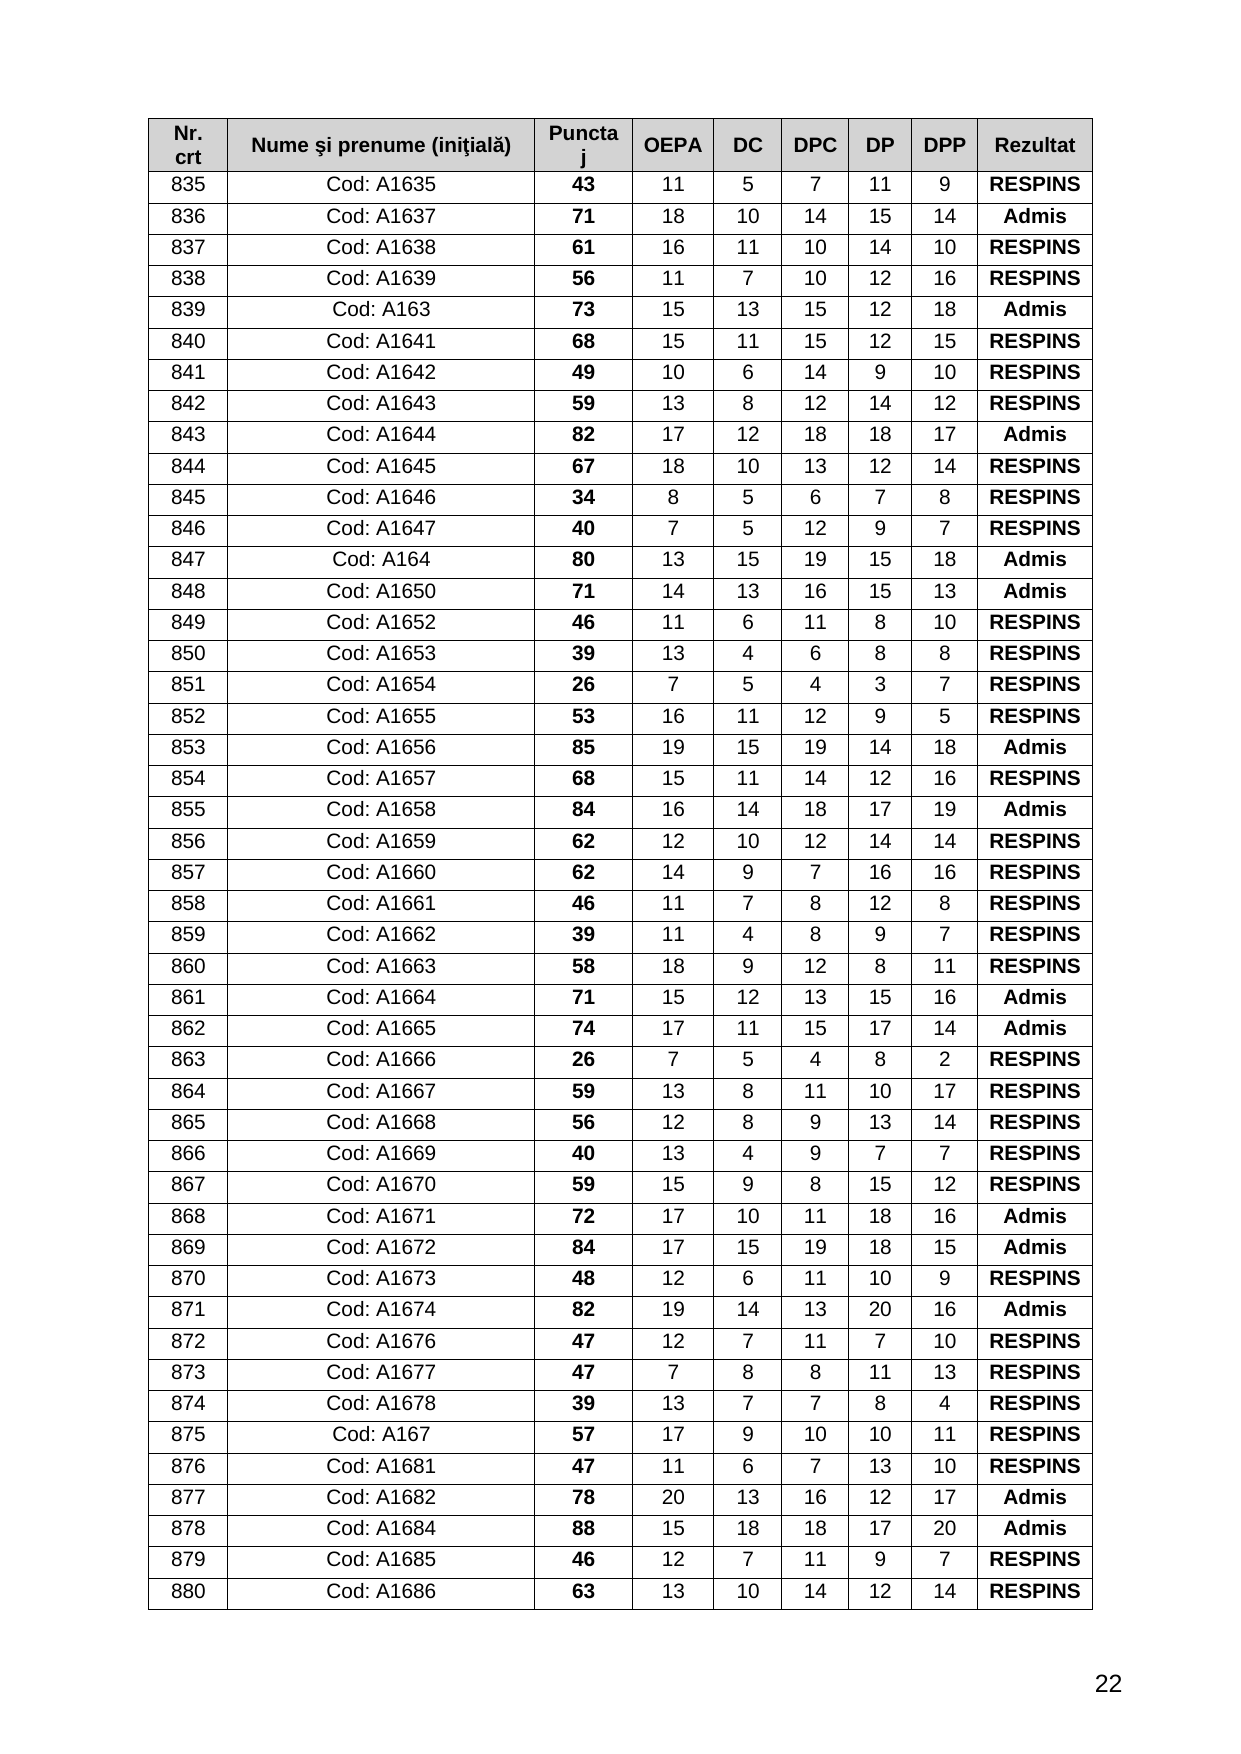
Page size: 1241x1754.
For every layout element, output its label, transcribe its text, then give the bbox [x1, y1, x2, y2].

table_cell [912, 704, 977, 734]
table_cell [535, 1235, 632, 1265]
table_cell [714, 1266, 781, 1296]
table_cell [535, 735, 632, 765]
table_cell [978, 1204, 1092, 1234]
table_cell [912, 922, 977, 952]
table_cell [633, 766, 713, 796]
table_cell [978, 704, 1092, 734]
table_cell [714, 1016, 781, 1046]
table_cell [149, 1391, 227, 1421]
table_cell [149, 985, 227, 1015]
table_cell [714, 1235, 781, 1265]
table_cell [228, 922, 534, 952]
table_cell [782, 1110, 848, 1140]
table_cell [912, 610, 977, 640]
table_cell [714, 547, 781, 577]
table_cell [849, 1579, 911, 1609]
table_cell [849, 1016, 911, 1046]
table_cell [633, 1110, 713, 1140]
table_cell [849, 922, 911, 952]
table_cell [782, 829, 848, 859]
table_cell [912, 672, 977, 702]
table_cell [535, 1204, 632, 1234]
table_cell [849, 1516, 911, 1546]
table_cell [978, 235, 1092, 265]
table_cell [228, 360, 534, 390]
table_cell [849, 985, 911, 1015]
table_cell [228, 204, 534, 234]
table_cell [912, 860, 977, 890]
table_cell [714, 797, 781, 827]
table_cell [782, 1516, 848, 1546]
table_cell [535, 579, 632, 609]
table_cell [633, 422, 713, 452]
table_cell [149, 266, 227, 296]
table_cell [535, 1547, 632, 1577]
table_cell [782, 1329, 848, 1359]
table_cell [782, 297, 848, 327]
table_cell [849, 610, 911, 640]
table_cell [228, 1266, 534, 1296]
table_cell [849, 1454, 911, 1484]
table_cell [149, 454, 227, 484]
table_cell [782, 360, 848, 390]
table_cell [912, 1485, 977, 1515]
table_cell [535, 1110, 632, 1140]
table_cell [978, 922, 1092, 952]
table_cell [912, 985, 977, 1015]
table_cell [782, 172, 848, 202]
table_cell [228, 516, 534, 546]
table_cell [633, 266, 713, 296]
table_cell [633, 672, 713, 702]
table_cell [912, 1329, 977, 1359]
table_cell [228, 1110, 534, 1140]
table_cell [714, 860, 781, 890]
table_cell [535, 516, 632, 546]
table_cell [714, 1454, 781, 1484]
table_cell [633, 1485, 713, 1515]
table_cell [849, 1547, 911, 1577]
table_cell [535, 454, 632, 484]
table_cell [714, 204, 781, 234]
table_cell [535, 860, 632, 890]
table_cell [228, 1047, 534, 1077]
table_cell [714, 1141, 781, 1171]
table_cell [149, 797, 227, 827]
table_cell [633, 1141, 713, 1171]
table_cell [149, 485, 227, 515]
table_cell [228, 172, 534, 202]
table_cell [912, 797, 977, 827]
table_header Punctaj [535, 119, 632, 171]
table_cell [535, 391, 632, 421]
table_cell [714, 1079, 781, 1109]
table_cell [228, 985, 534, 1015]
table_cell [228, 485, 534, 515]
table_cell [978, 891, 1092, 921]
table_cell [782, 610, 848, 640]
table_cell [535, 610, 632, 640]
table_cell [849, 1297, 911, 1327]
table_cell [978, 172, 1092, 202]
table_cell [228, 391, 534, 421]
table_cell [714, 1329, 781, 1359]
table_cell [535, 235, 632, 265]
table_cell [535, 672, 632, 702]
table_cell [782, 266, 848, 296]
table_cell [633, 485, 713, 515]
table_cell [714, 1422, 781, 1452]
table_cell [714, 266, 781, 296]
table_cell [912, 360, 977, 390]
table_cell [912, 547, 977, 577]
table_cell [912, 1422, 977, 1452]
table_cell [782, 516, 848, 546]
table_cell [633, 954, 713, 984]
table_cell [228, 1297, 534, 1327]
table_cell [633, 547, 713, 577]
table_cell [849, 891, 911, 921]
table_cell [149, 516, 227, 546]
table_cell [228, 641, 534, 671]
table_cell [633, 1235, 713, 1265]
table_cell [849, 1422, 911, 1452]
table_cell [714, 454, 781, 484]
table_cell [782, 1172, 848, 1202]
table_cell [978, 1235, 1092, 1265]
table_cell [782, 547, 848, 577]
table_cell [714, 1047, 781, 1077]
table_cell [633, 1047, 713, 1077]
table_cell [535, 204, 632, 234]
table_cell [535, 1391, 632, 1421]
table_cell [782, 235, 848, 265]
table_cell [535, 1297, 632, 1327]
table_header OEPA [633, 119, 713, 171]
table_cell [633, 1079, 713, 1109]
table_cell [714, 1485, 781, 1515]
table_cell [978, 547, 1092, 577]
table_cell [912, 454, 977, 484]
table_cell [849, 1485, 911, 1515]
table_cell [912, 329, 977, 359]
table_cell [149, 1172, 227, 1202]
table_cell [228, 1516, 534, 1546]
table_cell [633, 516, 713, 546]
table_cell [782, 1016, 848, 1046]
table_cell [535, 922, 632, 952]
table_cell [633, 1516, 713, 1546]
table_header DP [849, 119, 911, 171]
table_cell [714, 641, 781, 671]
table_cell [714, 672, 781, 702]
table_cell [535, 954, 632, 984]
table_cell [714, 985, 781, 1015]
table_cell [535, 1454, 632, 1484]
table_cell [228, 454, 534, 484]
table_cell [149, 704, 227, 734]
table_header DC [714, 119, 781, 171]
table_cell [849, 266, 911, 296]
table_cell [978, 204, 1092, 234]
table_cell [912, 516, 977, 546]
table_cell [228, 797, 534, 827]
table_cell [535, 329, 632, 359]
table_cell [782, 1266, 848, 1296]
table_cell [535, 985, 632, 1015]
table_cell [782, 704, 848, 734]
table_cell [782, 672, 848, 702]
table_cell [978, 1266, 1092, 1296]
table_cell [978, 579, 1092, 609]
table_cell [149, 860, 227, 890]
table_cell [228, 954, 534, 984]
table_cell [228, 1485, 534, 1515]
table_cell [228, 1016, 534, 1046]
table_header DPP [912, 119, 977, 171]
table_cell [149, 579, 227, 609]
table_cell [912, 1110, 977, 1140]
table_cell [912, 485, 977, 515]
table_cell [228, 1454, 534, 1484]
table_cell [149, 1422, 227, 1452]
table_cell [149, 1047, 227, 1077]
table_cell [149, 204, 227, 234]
table_header DPC [782, 119, 848, 171]
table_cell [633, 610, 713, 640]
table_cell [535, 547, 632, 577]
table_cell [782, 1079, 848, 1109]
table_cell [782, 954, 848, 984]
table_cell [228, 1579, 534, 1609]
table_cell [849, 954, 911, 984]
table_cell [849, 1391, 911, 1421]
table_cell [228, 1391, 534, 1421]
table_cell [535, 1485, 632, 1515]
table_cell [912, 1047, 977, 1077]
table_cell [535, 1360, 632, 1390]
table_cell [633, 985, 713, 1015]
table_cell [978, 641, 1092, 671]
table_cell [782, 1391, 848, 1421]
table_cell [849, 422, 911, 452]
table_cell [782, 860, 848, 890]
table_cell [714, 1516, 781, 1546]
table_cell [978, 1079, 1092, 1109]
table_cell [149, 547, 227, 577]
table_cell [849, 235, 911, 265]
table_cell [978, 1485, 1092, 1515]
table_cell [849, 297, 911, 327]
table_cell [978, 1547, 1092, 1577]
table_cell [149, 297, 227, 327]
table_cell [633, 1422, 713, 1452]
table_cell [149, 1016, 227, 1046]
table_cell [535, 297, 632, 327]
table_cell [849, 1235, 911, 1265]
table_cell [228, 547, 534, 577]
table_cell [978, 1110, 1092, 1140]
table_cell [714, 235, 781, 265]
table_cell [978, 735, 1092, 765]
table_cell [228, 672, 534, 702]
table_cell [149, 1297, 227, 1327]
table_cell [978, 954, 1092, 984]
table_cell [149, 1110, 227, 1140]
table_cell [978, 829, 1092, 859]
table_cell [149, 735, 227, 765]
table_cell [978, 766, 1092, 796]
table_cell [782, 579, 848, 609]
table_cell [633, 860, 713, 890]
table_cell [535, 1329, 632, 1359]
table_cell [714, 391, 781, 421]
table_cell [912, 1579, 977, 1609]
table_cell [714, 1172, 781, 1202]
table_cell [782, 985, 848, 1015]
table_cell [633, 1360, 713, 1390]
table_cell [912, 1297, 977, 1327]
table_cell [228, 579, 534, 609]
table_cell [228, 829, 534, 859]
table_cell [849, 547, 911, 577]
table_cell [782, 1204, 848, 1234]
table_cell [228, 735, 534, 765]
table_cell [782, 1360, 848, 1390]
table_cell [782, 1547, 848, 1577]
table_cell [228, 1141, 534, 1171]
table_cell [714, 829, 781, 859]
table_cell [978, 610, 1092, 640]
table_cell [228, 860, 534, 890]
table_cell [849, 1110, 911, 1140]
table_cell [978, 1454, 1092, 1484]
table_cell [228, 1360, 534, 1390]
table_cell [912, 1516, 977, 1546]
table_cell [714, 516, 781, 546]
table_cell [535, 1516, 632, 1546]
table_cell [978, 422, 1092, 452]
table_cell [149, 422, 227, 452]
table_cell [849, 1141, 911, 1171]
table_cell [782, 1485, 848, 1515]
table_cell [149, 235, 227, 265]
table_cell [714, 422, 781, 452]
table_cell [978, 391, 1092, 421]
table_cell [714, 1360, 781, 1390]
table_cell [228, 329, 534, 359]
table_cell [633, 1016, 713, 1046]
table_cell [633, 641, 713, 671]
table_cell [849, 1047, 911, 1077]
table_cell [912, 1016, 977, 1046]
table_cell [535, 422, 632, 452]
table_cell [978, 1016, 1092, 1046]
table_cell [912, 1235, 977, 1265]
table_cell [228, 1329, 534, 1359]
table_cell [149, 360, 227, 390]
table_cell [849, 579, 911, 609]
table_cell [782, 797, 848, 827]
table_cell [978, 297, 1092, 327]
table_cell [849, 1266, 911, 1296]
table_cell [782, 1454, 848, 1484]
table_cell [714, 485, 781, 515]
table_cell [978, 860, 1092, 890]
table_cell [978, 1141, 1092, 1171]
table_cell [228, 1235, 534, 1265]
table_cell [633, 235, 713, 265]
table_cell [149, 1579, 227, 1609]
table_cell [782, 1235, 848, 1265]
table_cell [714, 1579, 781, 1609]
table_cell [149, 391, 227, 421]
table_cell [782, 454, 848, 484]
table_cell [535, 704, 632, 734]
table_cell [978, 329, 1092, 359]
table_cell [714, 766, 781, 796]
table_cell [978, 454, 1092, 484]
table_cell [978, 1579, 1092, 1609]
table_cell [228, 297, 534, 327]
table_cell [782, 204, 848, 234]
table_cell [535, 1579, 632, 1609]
table_header Rezultat [978, 119, 1092, 171]
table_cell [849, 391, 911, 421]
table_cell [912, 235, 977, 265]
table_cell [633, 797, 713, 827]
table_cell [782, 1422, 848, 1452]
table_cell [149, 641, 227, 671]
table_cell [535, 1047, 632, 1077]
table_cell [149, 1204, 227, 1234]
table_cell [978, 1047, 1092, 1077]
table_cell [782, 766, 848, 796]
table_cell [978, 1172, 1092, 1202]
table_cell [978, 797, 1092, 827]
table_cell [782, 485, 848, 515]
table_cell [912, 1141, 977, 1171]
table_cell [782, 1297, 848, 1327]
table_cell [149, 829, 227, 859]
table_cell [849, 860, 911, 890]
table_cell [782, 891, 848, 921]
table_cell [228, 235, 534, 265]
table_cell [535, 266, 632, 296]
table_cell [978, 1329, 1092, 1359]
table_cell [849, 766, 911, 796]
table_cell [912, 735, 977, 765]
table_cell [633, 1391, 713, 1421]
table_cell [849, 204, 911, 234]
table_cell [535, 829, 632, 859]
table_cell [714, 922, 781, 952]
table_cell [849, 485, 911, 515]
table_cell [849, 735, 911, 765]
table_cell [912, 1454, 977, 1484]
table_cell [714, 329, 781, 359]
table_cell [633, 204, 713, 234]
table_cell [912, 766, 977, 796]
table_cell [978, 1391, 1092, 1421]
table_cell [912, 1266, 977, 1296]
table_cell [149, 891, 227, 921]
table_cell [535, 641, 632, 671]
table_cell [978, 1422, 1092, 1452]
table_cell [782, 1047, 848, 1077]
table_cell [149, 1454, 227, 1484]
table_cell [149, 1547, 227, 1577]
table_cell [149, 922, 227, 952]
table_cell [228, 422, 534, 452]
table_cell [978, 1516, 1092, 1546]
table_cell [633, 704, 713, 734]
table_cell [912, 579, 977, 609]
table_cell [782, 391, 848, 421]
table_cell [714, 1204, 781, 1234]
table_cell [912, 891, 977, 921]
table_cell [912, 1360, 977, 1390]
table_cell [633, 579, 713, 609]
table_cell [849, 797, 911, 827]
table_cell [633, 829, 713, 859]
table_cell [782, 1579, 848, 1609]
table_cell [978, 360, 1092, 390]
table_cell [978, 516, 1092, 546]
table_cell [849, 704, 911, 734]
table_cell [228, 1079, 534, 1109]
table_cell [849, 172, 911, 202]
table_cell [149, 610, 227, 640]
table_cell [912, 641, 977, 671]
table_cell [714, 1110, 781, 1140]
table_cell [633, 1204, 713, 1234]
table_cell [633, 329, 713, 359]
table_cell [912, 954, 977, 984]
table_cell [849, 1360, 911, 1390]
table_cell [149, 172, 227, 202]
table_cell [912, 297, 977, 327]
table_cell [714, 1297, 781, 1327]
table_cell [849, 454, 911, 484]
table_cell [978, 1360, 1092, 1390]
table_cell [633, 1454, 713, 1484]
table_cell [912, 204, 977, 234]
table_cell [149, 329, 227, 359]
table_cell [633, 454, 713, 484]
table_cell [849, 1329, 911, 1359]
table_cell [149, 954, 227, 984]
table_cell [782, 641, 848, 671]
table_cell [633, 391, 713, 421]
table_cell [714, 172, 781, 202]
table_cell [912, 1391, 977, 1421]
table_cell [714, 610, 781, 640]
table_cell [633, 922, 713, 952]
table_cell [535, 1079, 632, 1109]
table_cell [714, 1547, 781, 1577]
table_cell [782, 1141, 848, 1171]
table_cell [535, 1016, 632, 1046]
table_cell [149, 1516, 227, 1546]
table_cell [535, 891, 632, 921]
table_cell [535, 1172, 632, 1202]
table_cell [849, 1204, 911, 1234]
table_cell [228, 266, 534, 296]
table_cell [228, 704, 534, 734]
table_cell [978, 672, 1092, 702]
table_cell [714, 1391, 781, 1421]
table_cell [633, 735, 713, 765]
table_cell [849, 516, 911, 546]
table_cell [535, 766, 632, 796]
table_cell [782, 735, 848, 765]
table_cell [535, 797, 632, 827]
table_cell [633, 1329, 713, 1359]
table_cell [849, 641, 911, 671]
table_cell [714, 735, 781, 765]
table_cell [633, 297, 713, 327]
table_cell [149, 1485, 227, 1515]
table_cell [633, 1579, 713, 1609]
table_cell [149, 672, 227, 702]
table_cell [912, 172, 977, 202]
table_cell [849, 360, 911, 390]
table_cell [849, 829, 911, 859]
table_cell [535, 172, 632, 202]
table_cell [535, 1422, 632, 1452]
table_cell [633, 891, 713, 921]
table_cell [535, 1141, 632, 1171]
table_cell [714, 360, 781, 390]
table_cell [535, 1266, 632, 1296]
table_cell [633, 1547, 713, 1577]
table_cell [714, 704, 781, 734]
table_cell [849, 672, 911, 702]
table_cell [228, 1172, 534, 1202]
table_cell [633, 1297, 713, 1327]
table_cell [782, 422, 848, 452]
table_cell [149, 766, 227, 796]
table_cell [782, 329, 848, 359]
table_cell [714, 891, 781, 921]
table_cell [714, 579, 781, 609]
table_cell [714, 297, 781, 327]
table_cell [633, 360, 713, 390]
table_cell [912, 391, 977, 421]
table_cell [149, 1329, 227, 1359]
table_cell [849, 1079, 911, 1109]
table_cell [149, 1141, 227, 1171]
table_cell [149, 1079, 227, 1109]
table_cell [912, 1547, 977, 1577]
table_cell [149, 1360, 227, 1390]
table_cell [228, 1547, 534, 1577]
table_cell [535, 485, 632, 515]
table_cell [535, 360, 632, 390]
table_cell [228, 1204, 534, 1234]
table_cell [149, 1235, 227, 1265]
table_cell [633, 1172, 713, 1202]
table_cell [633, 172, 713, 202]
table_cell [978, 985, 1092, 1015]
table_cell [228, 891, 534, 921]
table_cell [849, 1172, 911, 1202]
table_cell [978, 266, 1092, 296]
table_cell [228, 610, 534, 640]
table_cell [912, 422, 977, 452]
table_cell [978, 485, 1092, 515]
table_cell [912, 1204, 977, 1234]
table_header Nr. crt [149, 119, 227, 171]
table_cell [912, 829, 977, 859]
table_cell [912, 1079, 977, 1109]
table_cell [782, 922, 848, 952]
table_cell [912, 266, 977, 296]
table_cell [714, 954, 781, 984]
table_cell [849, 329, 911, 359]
table_header Nume şi prenume (iniţială) [228, 119, 534, 171]
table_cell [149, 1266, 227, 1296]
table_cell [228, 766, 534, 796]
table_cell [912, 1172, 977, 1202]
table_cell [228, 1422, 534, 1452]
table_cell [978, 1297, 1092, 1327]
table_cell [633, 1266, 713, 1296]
